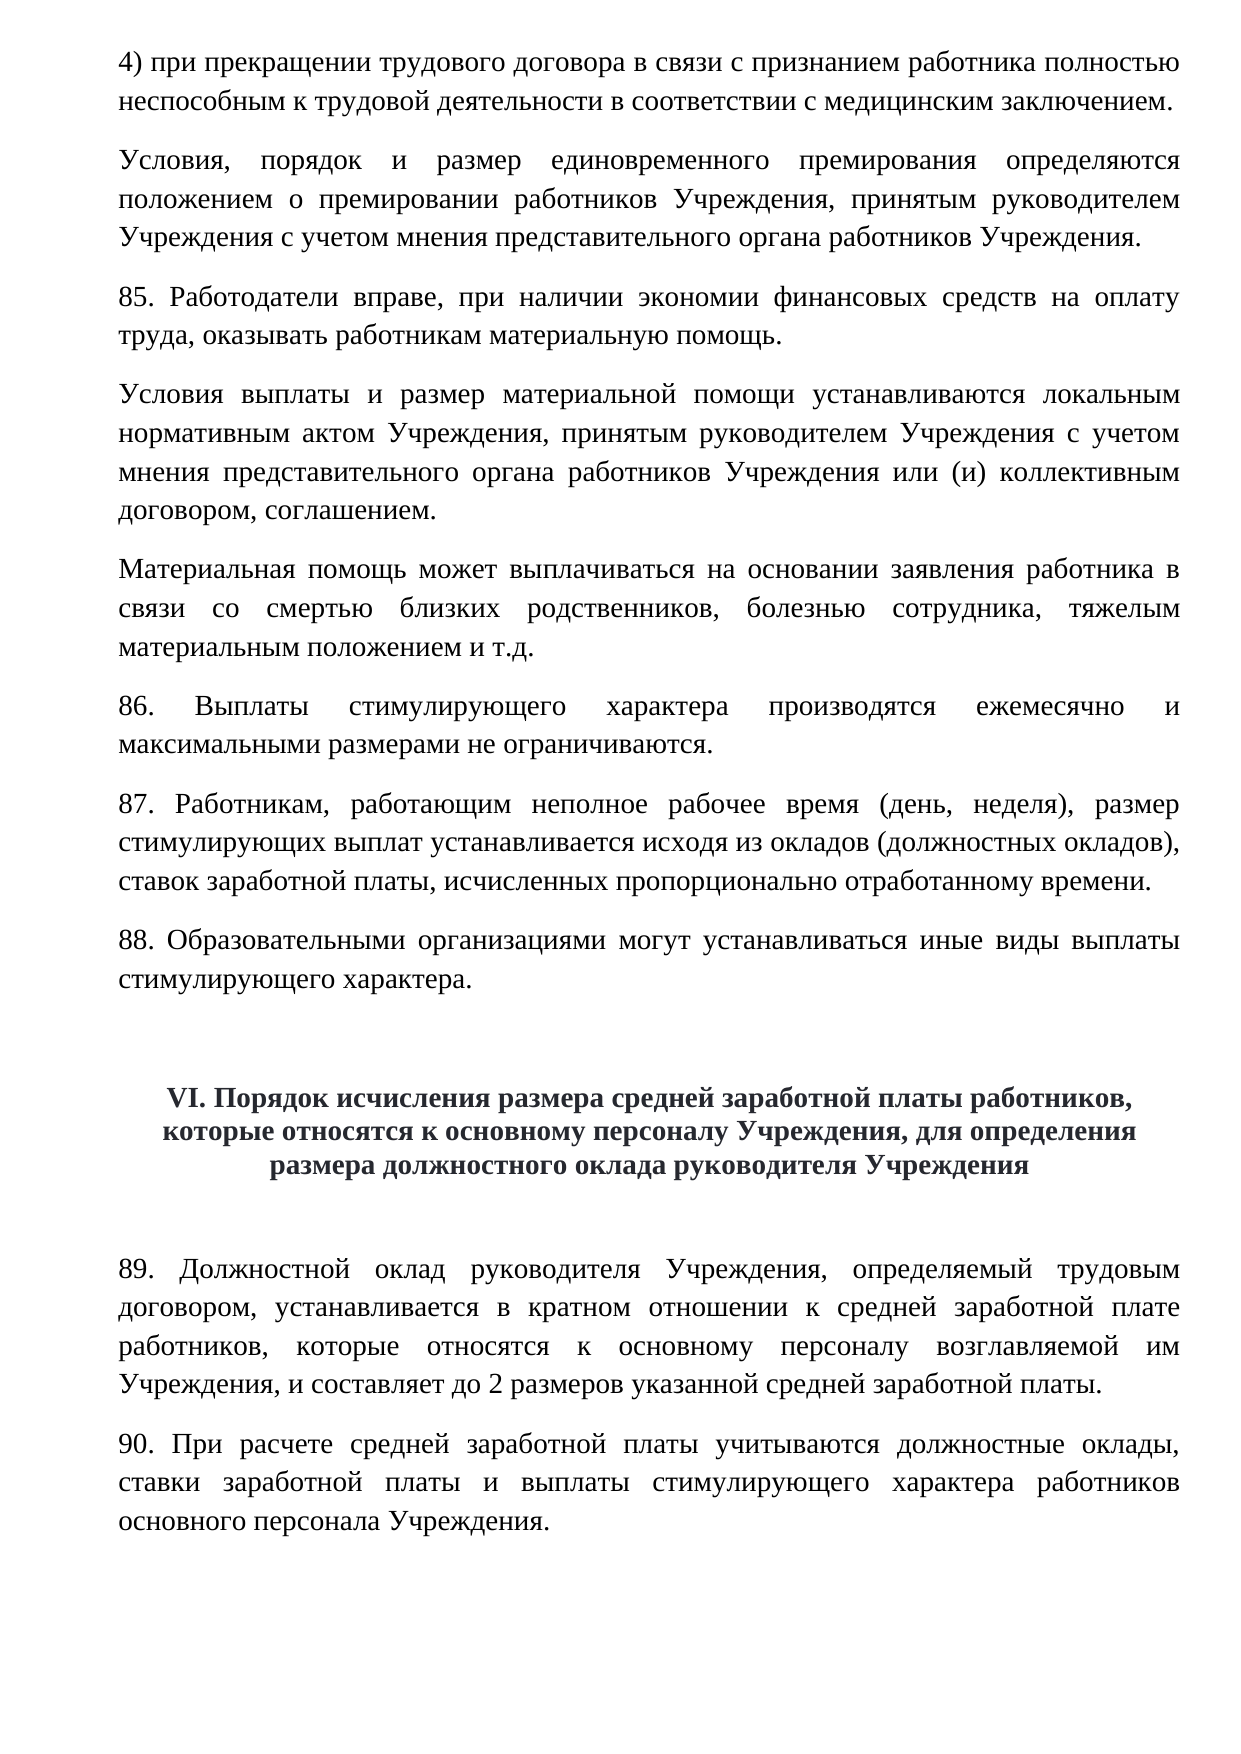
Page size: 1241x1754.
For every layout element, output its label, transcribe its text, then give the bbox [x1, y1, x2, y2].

text Материальная помощь может выплачиваться на основании заявления работника в связи со смертью близких родственников, болезнью сотрудника, тяжелым материальным положением и т.д. [118, 552, 1181, 662]
text 88. Образовательными организациями могут устанавливаться иные виды выплаты стимулирующего характера. [118, 922, 1181, 994]
text 87. Работникам, работающим неполное рабочее время (день, неделя), размер стимулирующих выплат устанавливается исходя из окладов (должностных окладов), ставок заработной платы, исчисленных пропорционально отработанному времени. [118, 786, 1181, 897]
text VI. Порядок исчисления размера средней заработной платы работников, которые относятся к основному персоналу Учреждения, для определения размера должностного оклада руководителя Учреждения [118, 1080, 1181, 1180]
text 90. При расчете средней заработной платы учитываются должностные оклады, ставки заработной платы и выплаты стимулирующего характера работников основного персонала Учреждения. [118, 1426, 1181, 1537]
text 4) при прекращении трудового договора в связи с признанием работника полностью неспособным к трудовой деятельности в соответствии с медицинским заключением. [118, 44, 1181, 116]
text Условия, порядок и размер единовременного премирования определяются положением о премировании работников Учреждения, принятым руководителем Учреждения с учетом мнения представительного органа работников Учреждения. [118, 142, 1181, 253]
text 89. Должностной оклад руководителя Учреждения, определяемый трудовым договором, устанавливается в кратном отношении к средней заработной плате работников, которые относятся к основному персоналу возглавляемой им Учреждения, и составляет до 2 размеров указанной средней заработной платы. [118, 1251, 1181, 1400]
text 86. Выплаты стимулирующего характера производятся ежемесячно и максимальными размерами не ограничиваются. [118, 688, 1181, 760]
text Условия выплаты и размер материальной помощи устанавливаются локальным нормативным актом Учреждения, принятым руководителем Учреждения с учетом мнения представительного органа работников Учреждения или (и) коллективным договором, соглашением. [118, 377, 1181, 526]
text 85. Работодатели вправе, при наличии экономии финансовых средств на оплату труда, оказывать работникам материальную помощь. [118, 279, 1181, 351]
